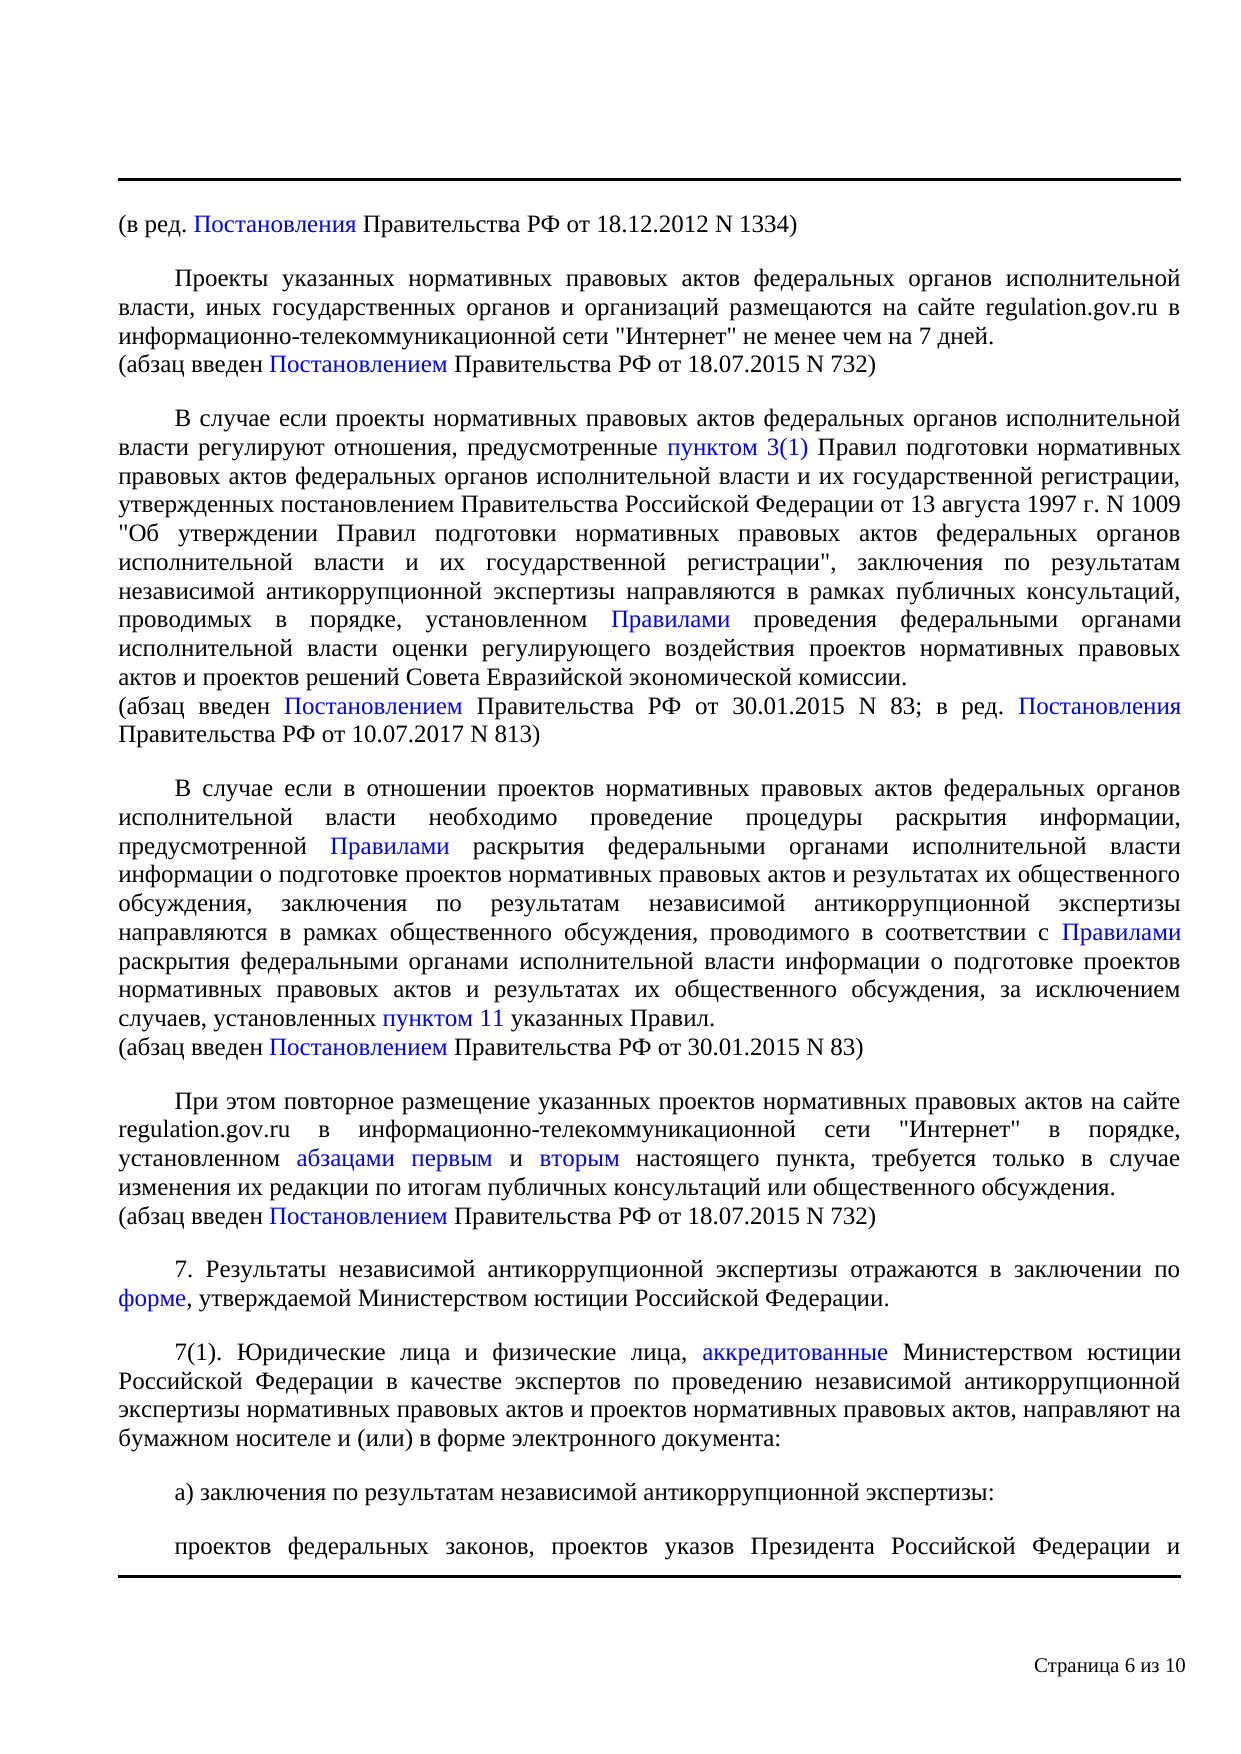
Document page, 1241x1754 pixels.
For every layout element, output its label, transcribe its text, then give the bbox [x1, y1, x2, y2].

text а) заключения по результатам независимой антикоррупционной экспертизы: [118, 1477, 1181, 1506]
text (абзац введен Постановлением Правительства РФ от 30.01.2015 N 83) [118, 1032, 1181, 1061]
text В случае если в отношении проектов нормативных правовых актов федеральных органов исполнительной власти необходимо проведение процедуры раскрытия информации, предусмотренной Правилами раскрытия федеральными органами исполнительной власти информации о подготовке проектов нормативных правовых актов и результатах их общественного обсуждения, заключения по результатам независимой антикоррупционной экспертизы направляются в рамках общественного обсуждения, проводимого в соответствии с Правилами раскрытия федеральными органами исполнительной власти информации о подготовке проектов нормативных правовых актов и результатах их общественного обсуждения, за исключением случаев, установленных пунктом 11 указанных Правил. [118, 773, 1181, 1032]
text 7(1). Юридические лица и физические лица, аккредитованные Министерством юстиции Российской Федерации в качестве экспертов по проведению независимой антикоррупционной экспертизы нормативных правовых актов и проектов нормативных правовых актов, направляют на бумажном носителе и (или) в форме электронного документа: [118, 1337, 1181, 1452]
text (абзац введен Постановлением Правительства РФ от 18.07.2015 N 732) [118, 1201, 1181, 1229]
text При этом повторное размещение указанных проектов нормативных правовых актов на сайте regulation.gov.ru в информационно-телекоммуникационной сети "Интернет" в порядке, установленном абзацами первым и вторым настоящего пункта, требуется только в случае изменения их редакции по итогам публичных консультаций или общественного обсуждения. [118, 1086, 1181, 1201]
text Проекты указанных нормативных правовых актов федеральных органов исполнительной власти, иных государственных органов и организаций размещаются на сайте regulation.gov.ru в информационно-телекоммуникационной сети "Интернет" не менее чем на 7 дней. [118, 263, 1181, 349]
text (в ред. Постановления Правительства РФ от 18.12.2012 N 1334) [118, 209, 1181, 238]
text (абзац введен Постановлением Правительства РФ от 18.07.2015 N 732) [118, 349, 1181, 378]
text 7. Результаты независимой антикоррупционной экспертизы отражаются в заключении по форме, утверждаемой Министерством юстиции Российской Федерации. [118, 1254, 1181, 1312]
text (абзац введен Постановлением Правительства РФ от 30.01.2015 N 83; в ред. Постановления Правительства РФ от 10.07.2017 N 813) [118, 691, 1181, 748]
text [118, 1531, 1181, 1559]
text В случае если проекты нормативных правовых актов федеральных органов исполнительной власти регулируют отношения, предусмотренные пунктом 3(1) Правил подготовки нормативных правовых актов федеральных органов исполнительной власти и их государственной регистрации, утвержденных постановлением Правительства Российской Федерации от 13 августа 1997 г. N 1009 "Об утверждении Правил подготовки нормативных правовых актов федеральных органов исполнительной власти и их государственной регистрации", заключения по результатам независимой антикоррупционной экспертизы направляются в рамках публичных консультаций, проводимых в порядке, установленном Правилами проведения федеральными органами исполнительной власти оценки регулирующего воздействия проектов нормативных правовых актов и проектов решений Совета Евразийской экономической комиссии. [118, 403, 1181, 691]
